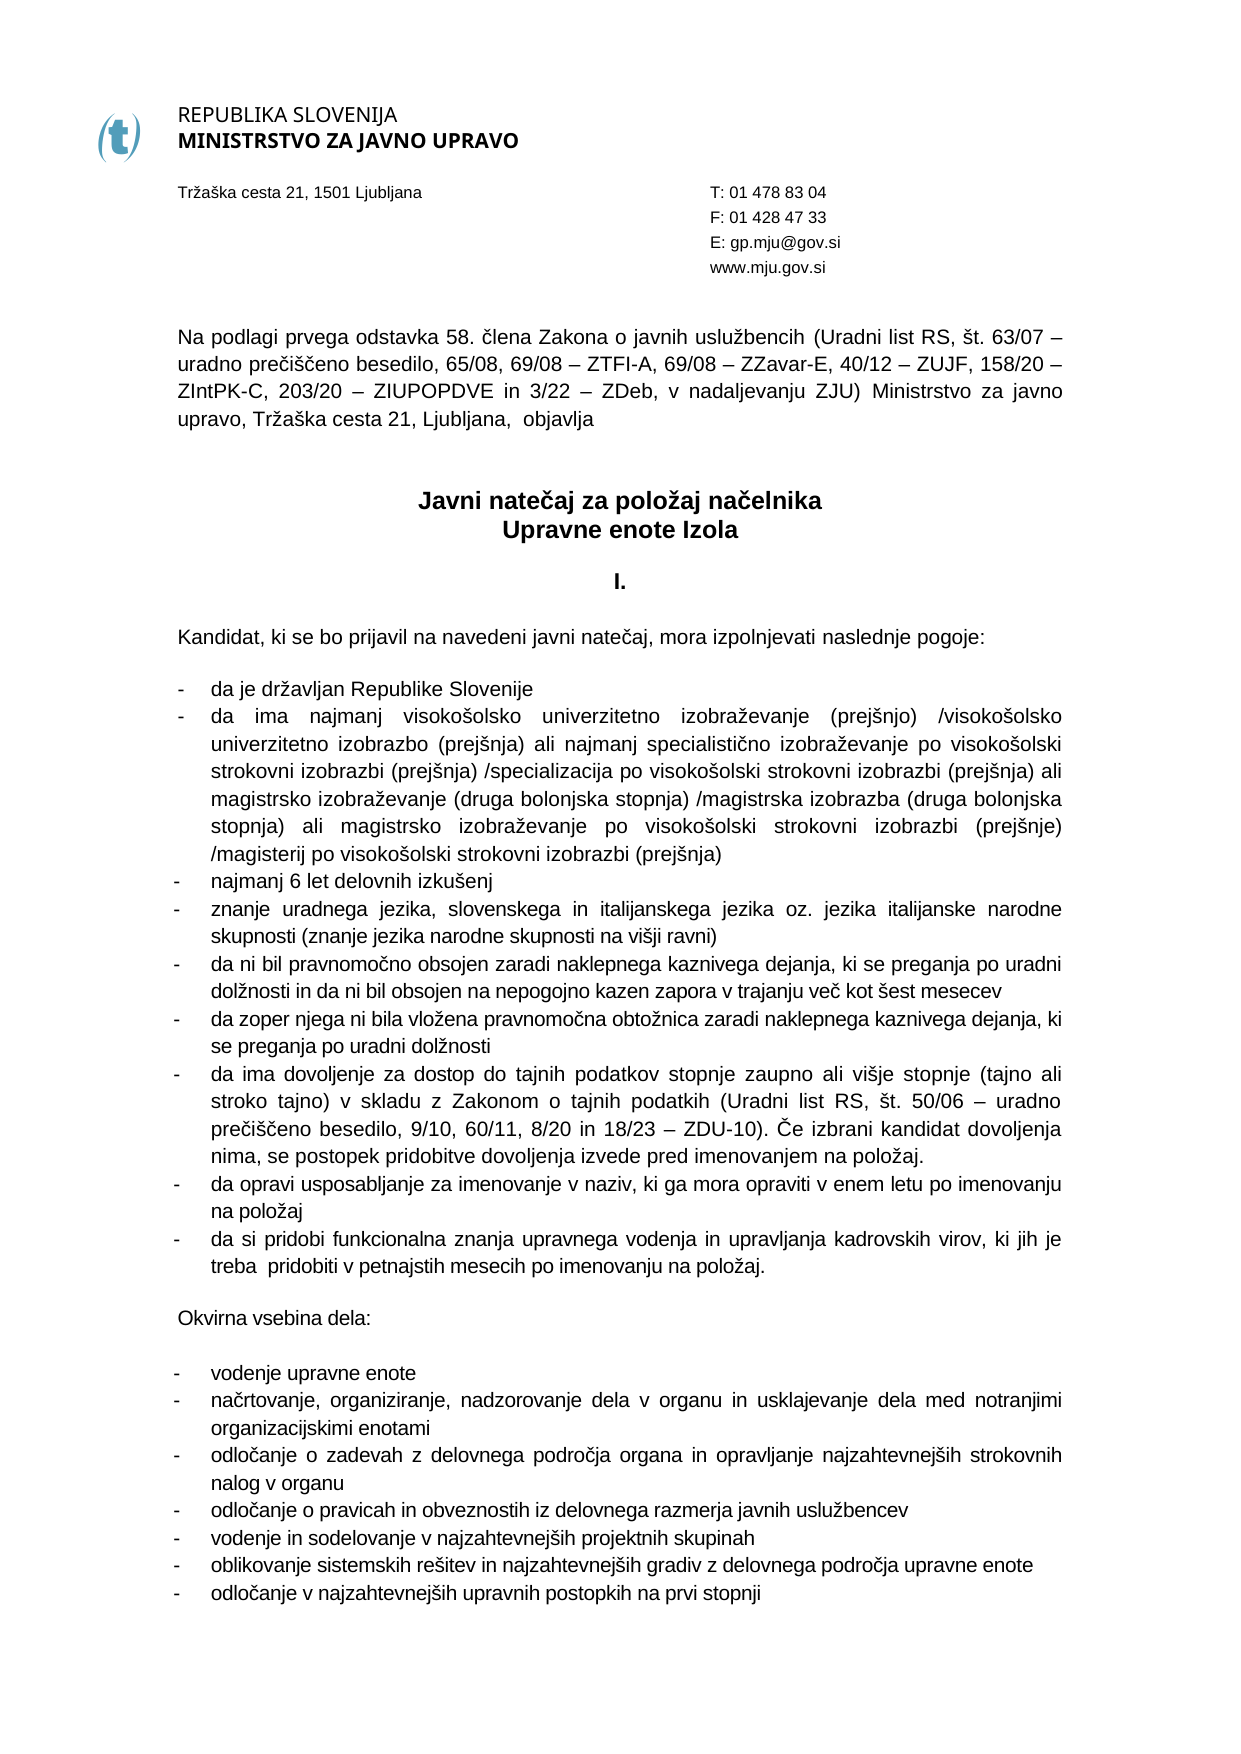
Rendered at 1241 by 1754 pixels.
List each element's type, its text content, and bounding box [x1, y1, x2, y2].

list odločanje v najzahtevnejših upravnih postopkih na prvi stopnji [173, 1580, 1063, 1604]
text Kandidat, ki se bo prijavil na navedeni javni natečaj, mora izpolnjevati naslednje pogoje: [177, 622, 1063, 649]
list da ima dovoljenje za dostop do tajnih podatkov stopnje zaupno ali višje stopnje (tajno ali stroko tajno) v skladu z Zakonom o tajnih podatkih (Uradni list RS, št. 50/06 – uradno prečiščeno besedilo, 9/10, 60/11, 8/20 in 18/23 – ZDU-10). Če izbrani kandidat dovoljenja nima, se postopek pridobitve dovoljenja izvede pred imenovanjem na položaj. [173, 1061, 1063, 1168]
list da ima najmanj visokošolsko univerzitetno izobraževanje (prejšnjo) /visokošolsko univerzitetno izobrazbo (prejšnja) ali najmanj specialistično izobraževanje po visokošolski strokovni izobrazbi (prejšnja) /specializacija po visokošolski strokovni izobrazbi (prejšnja) ali magistrsko izobraževanje (druga bolonjska stopnja) /magistrska izobrazba (druga bolonjska stopnja) ali magistrsko izobraževanje po visokošolski strokovni izobrazbi (prejšnje) /magisterij po visokošolski strokovni izobrazbi (prejšnja) [177, 704, 1063, 865]
list da zoper njega ni bila vložena pravnomočna obtožnica zaradi naklepnega kaznivega dejanja, ki se preganja po uradni dolžnosti [173, 1006, 1063, 1058]
list načrtovanje, organiziranje, nadzorovanje dela v organu in usklajevanje dela med notranjimi organizacijskimi enotami [173, 1388, 1063, 1439]
list najmanj 6 let delovnih izkušenj [173, 869, 1063, 893]
text Okvirna vsebina dela: [177, 1305, 1063, 1329]
list oblikovanje sistemskih rešitev in najzahtevnejših gradiv z delovnega področja upravne enote [173, 1553, 1063, 1577]
text Na podlagi prvega odstavka 58. člena Zakona o javnih uslužbencih (Uradni list RS, št. 63/07 – uradno prečiščeno besedilo, 65/08, 69/08 – ZTFI-A, 69/08 – ZZavar-E, 40/12 – ZUJF, 158/20 – ZIntPK-C, 203/20 – ZIUPOPDVE in 3/22 – ZDeb, v nadaljevanju ZJU) Ministrstvo za javno upravo, Tržaška cesta 21, Ljubljana, objavlja [177, 306, 1063, 430]
list vodenje in sodelovanje v najzahtevnejših projektnih skupinah [173, 1525, 1063, 1549]
text Upravne enote Izola [177, 515, 1063, 544]
list znanje uradnega jezika, slovenskega in italijanskega jezika oz. jezika italijanske narodne skupnosti (znanje jezika narodne skupnosti na višji ravni) [173, 896, 1063, 948]
text Javni natečaj za položaj načelnika [177, 486, 1063, 515]
list vodenje upravne enote [173, 1360, 1063, 1384]
list odločanje o pravicah in obveznostih iz delovnega razmerja javnih uslužbencev [173, 1498, 1063, 1522]
list da opravi usposabljanje za imenovanje v naziv, ki ga mora opraviti v enem letu po imenovanju na položaj [173, 1171, 1063, 1223]
text I. [177, 568, 1063, 595]
list odločanje o zadevah z delovnega področja organa in opravljanje najzahtevnejših strokovnih nalog v organu [173, 1443, 1063, 1494]
list da je državljan Republike Slovenije [177, 676, 1063, 700]
list da si pridobi funkcionalna znanja upravnega vodenja in upravljanja kadrovskih virov, ki jih je treba pridobiti v petnajstih mesecih po imenovanju na položaj. [173, 1226, 1063, 1278]
list da ni bil pravnomočno obsojen zaradi naklepnega kaznivega dejanja, ki se preganja po uradni dolžnosti in da ni bil obsojen na nepogojno kazen zapora v trajanju več kot šest mesecev [173, 951, 1063, 1003]
